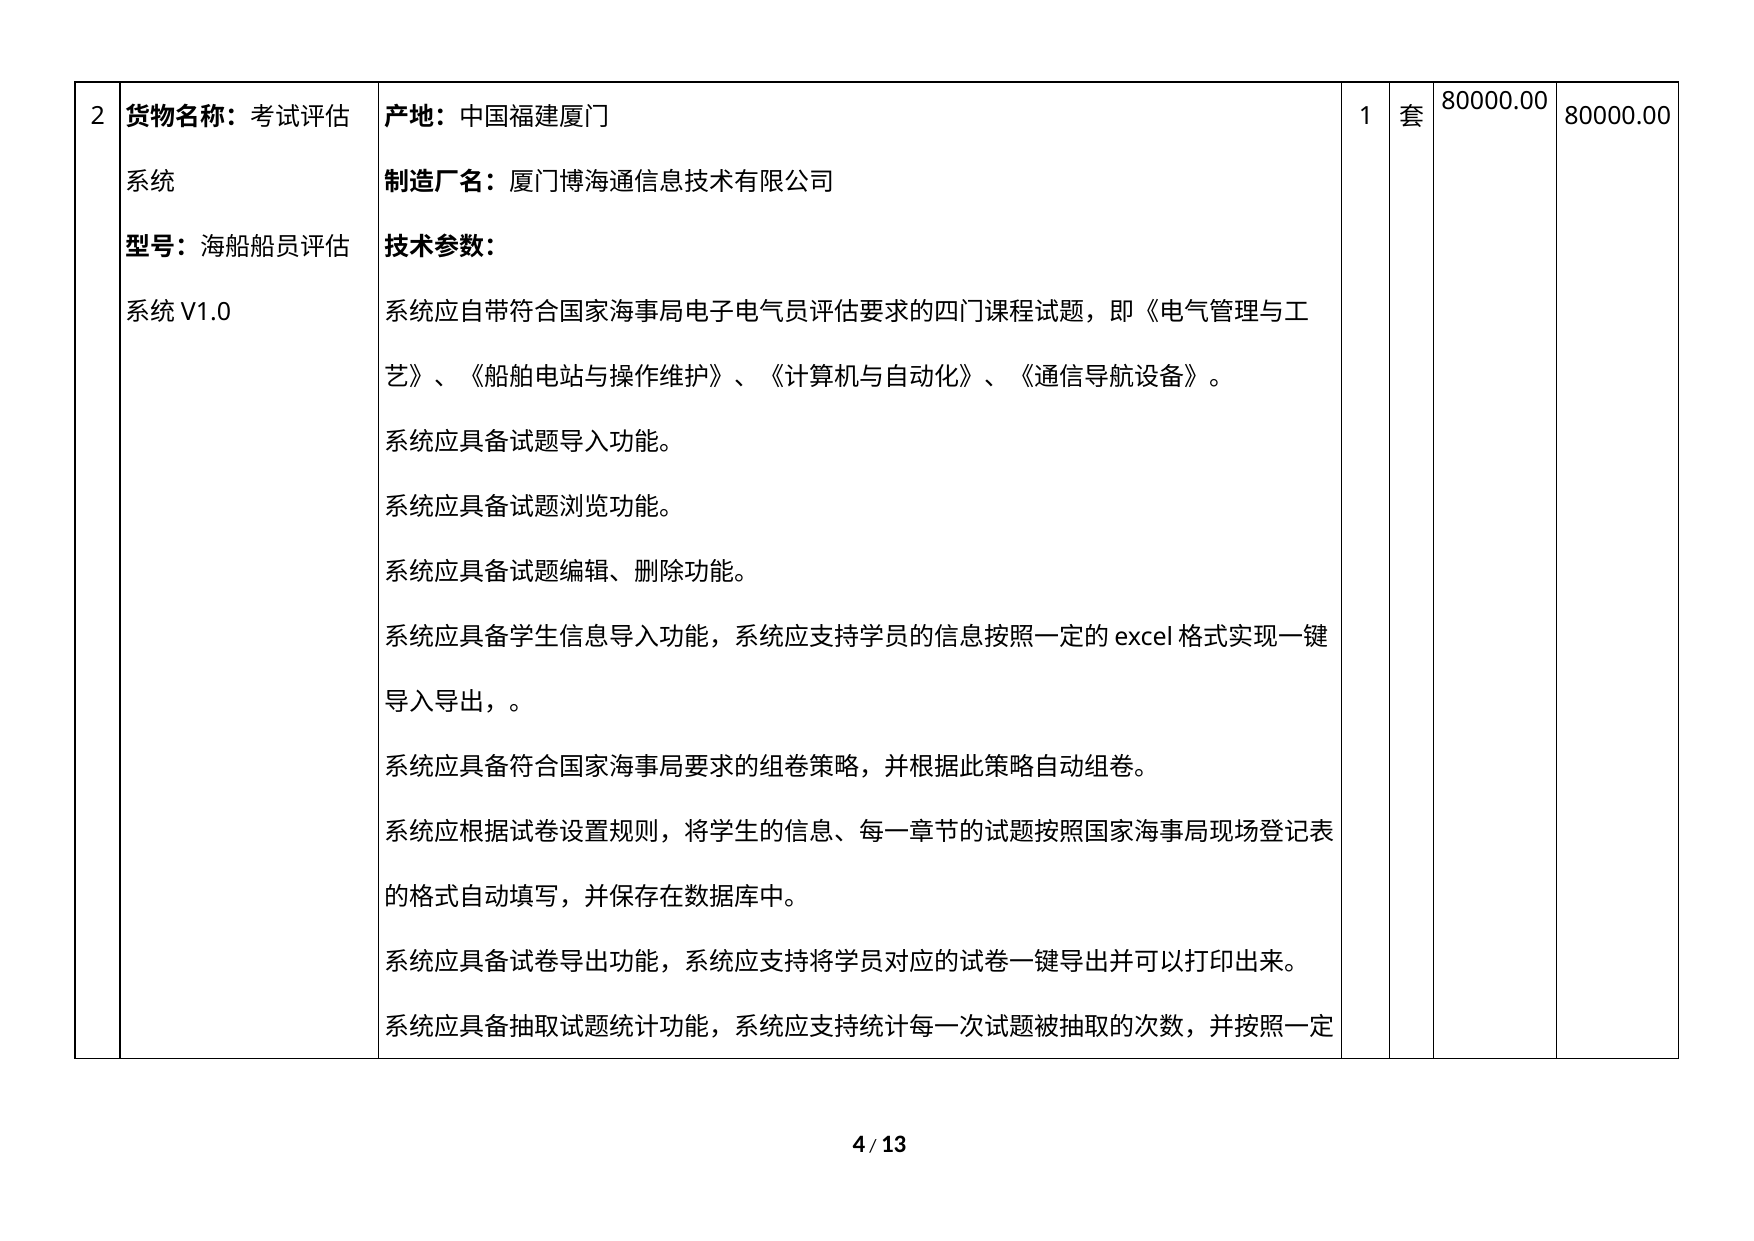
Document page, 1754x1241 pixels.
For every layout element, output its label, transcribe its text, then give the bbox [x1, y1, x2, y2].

table_cell 2 [76, 83, 119, 1057]
table_cell 1 [1342, 83, 1389, 1057]
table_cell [121, 83, 378, 1057]
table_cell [379, 83, 1341, 1057]
table_cell 80000.00 [1557, 83, 1678, 1057]
table_cell 套 [1390, 83, 1433, 1057]
table_cell 80000.00 [1434, 83, 1556, 1057]
